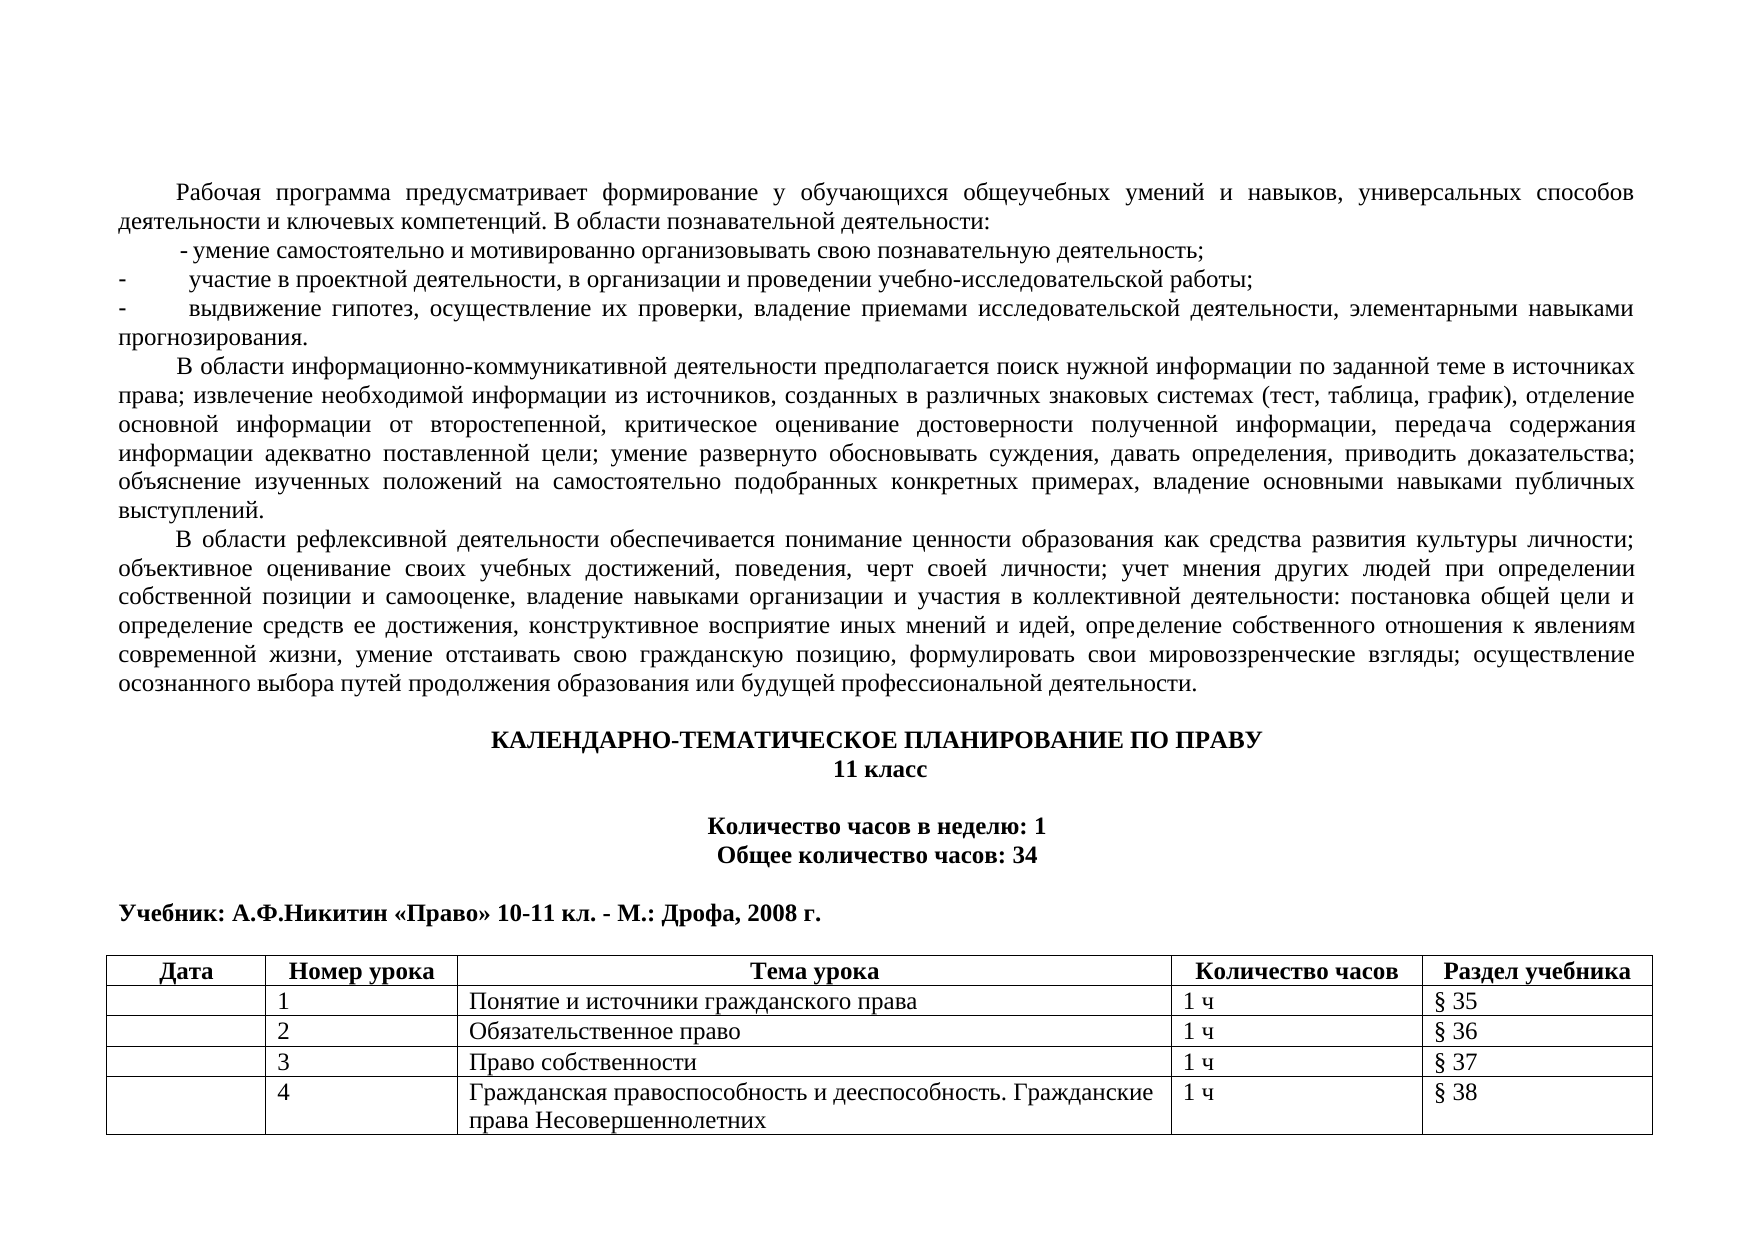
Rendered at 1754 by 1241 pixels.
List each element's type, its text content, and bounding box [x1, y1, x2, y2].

table_header Номер урока [266, 956, 457, 985]
table_header Раздел учебника [1423, 956, 1652, 985]
text Учебник: А.Ф.Никитин «Право» 10-11 кл. - М.: Дрофа, 2008 г. [118, 898, 1636, 926]
text Количество часов в неделю: 1 [118, 811, 1636, 840]
text Общее количество часов: 34 [118, 840, 1636, 869]
text В области информационно-коммуникативной деятельности предполагается поиск нужной информации по заданной теме в источниках права; извлечение необходимой информации из источников, созданных в различных знаковых системах (тест, таблица, график), отделение основной информации от второстепенной, критическое оценивание достоверности полученной информации, передача содержания информации адекватно поставленной цели; умение развернуто обосновывать суждения, давать определения, приводить доказательства; объяснение изученных положений на самостоятельно подобранных конкретных примерах, владение основными навыками публичных выступлений. [118, 351, 1636, 524]
table_cell 1 ч [1172, 1016, 1422, 1046]
table_cell Право собственности [458, 1047, 1171, 1076]
table_header Тема урока [458, 956, 1171, 985]
table_header Дата [107, 956, 265, 985]
table_cell Гражданская правоспособность и дееспособность. Гражданские права Несовершеннолетних [458, 1077, 1171, 1134]
text В области рефлексивной деятельности обеспечивается понимание ценности образования как средства развития культуры личности; объективное оценивание своих учебных достижений, поведения, черт своей личности; учет мнения других людей при определении собственной позиции и самооценке, владение навыками организации и участия в коллективной деятельности: постановка общей цели и определение средств ее достижения, конструктивное восприятие иных мнений и идей, определение собственного отношения к явлениям современной жизни, умение отстаивать свою гражданскую позицию, формулировать свои мировоззренческие взгляды; осуществление осознанного выбора путей продолжения образования или будущей профессиональной деятельности. [118, 524, 1636, 696]
table_cell [107, 1077, 265, 1134]
table_cell 3 [266, 1047, 457, 1076]
table_cell § 35 [1423, 986, 1652, 1015]
list участие в проектной деятельности, в организации и проведении учебно-исследовательской работы; [118, 264, 1636, 293]
text Рабочая программа предусматривает формирование у обучающихся общеучебных умений и навыков, универсальных способов деятельности и ключевых компетенций. В области познавательной деятельности: [118, 177, 1636, 235]
text 11 класс [118, 754, 1636, 783]
list выдвижение гипотез, осуществление их проверки, владение приемами исследовательской деятельности, элементарными навыками прогнозирования. [118, 293, 1636, 351]
table_header Количество часов [1172, 956, 1422, 985]
table_cell Понятие и источники гражданского права [458, 986, 1171, 1015]
table_cell Обязательственное право [458, 1016, 1171, 1046]
table_cell [107, 1047, 265, 1076]
table_cell [107, 986, 265, 1015]
table_cell 1 ч [1172, 1077, 1422, 1134]
text - умение самостоятельно и мотивированно организовывать свою познавательную деятельность; [179, 235, 1636, 264]
text КАЛЕНДАРНО-ТЕМАТИЧЕСКОЕ ПЛАНИРОВАНИЕ ПО ПРАВУ [118, 725, 1636, 754]
table_cell 4 [266, 1077, 457, 1134]
table_cell 1 ч [1172, 1047, 1422, 1076]
table_cell § 38 [1423, 1077, 1652, 1134]
table_cell § 36 [1423, 1016, 1652, 1046]
table_cell § 37 [1423, 1047, 1652, 1076]
table_cell 1 [266, 986, 457, 1015]
table_cell [107, 1016, 265, 1046]
table_cell 1 ч [1172, 986, 1422, 1015]
table_cell 2 [266, 1016, 457, 1046]
